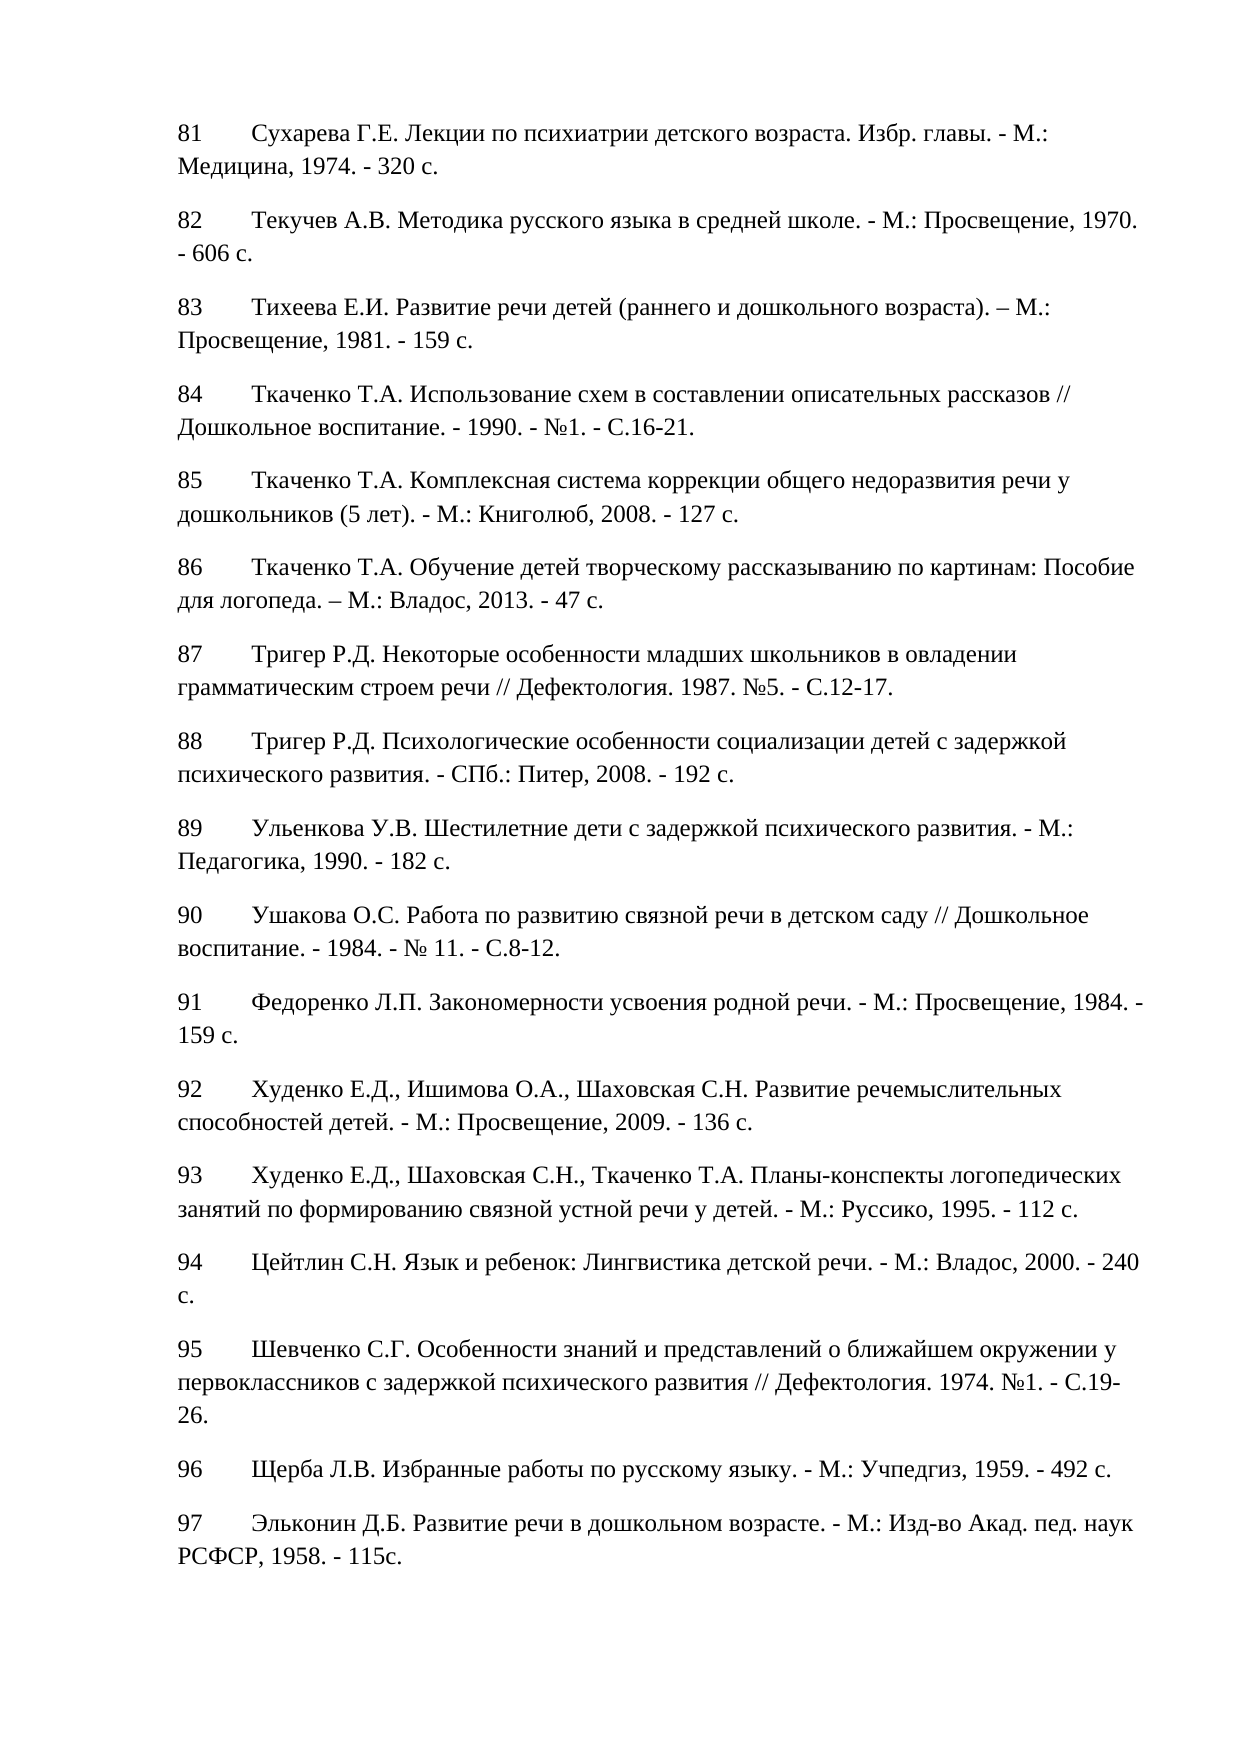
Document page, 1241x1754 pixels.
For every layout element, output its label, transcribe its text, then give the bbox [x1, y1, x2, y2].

text 83 Тихеева Е.И. Развитие речи детей (раннего и дошкольного возраста). – М.: Просвещение, 1981. - 159 с. [177, 292, 1152, 354]
text 82 Текучев А.В. Методика русского языка в средней школе. - М.: Просвещение, 1970. - 606 с. [177, 205, 1152, 267]
text 87 Тригер Р.Д. Некоторые особенности младших школьников в овладении грамматическим строем речи // Дефектология. 1987. №5. - С.12-17. [177, 639, 1152, 701]
text 96 Щерба Л.В. Избранные работы по русскому языку. - М.: Учпедгиз, 1959. - 492 с. [177, 1454, 1152, 1483]
text 94 Цейтлин С.Н. Язык и ребенок: Лингвистика детской речи. - М.: Владос, 2000. - 240 с. [177, 1247, 1152, 1309]
text 91 Федоренко Л.П. Закономерности усвоения родной речи. - М.: Просвещение, 1984. - 159 с. [177, 987, 1152, 1049]
text 90 Ушакова О.С. Работа по развитию связной речи в детском саду // Дошкольное воспитание. - 1984. - № 11. - С.8-12. [177, 900, 1152, 962]
text 88 Тригер Р.Д. Психологические особенности социализации детей с задержкой психического развития. - СПб.: Питер, 2008. - 192 с. [177, 726, 1152, 788]
text 84 Ткаченко Т.А. Использование схем в составлении описательных рассказов // Дошкольное воспитание. - 1990. - №1. - С.16-21. [177, 379, 1152, 441]
text 89 Ульенкова У.В. Шестилетние дети с задержкой психического развития. - М.: Педагогика, 1990. - 182 с. [177, 813, 1152, 875]
text 85 Ткаченко Т.А. Комплексная система коррекции общего недоразвития речи у дошкольников (5 лет). - М.: Книголюб, 2008. - 127 с. [177, 466, 1152, 527]
text 93 Худенко Е.Д., Шаховская С.Н., Ткаченко Т.А. Планы-конспекты логопедических занятий по формированию связной устной речи у детей. - М.: Руссико, 1995. - 112 с. [177, 1161, 1152, 1222]
text 92 Худенко Е.Д., Ишимова О.А., Шаховская С.Н. Развитие речемыслительных способностей детей. - М.: Просвещение, 2009. - 136 с. [177, 1074, 1152, 1136]
text 95 Шевченко С.Г. Особенности знаний и представлений о ближайшем окружении у первоклассников с задержкой психического развития // Дефектология. 1974. №1. - С.19-26. [177, 1334, 1152, 1429]
text 81 Сухарева Г.Е. Лекции по психиатрии детского возраста. Избр. главы. - М.: Медицина, 1974. - 320 с. [177, 118, 1152, 180]
text 97 Эльконин Д.Б. Развитие речи в дошкольном возрасте. - М.: Изд-во Акад. пед. наук РСФСР, 1958. - 115с. [177, 1508, 1152, 1570]
text 86 Ткаченко Т.А. Обучение детей творческому рассказыванию по картинам: Пособие для логопеда. – М.: Владос, 2013. - 47 с. [177, 552, 1152, 614]
